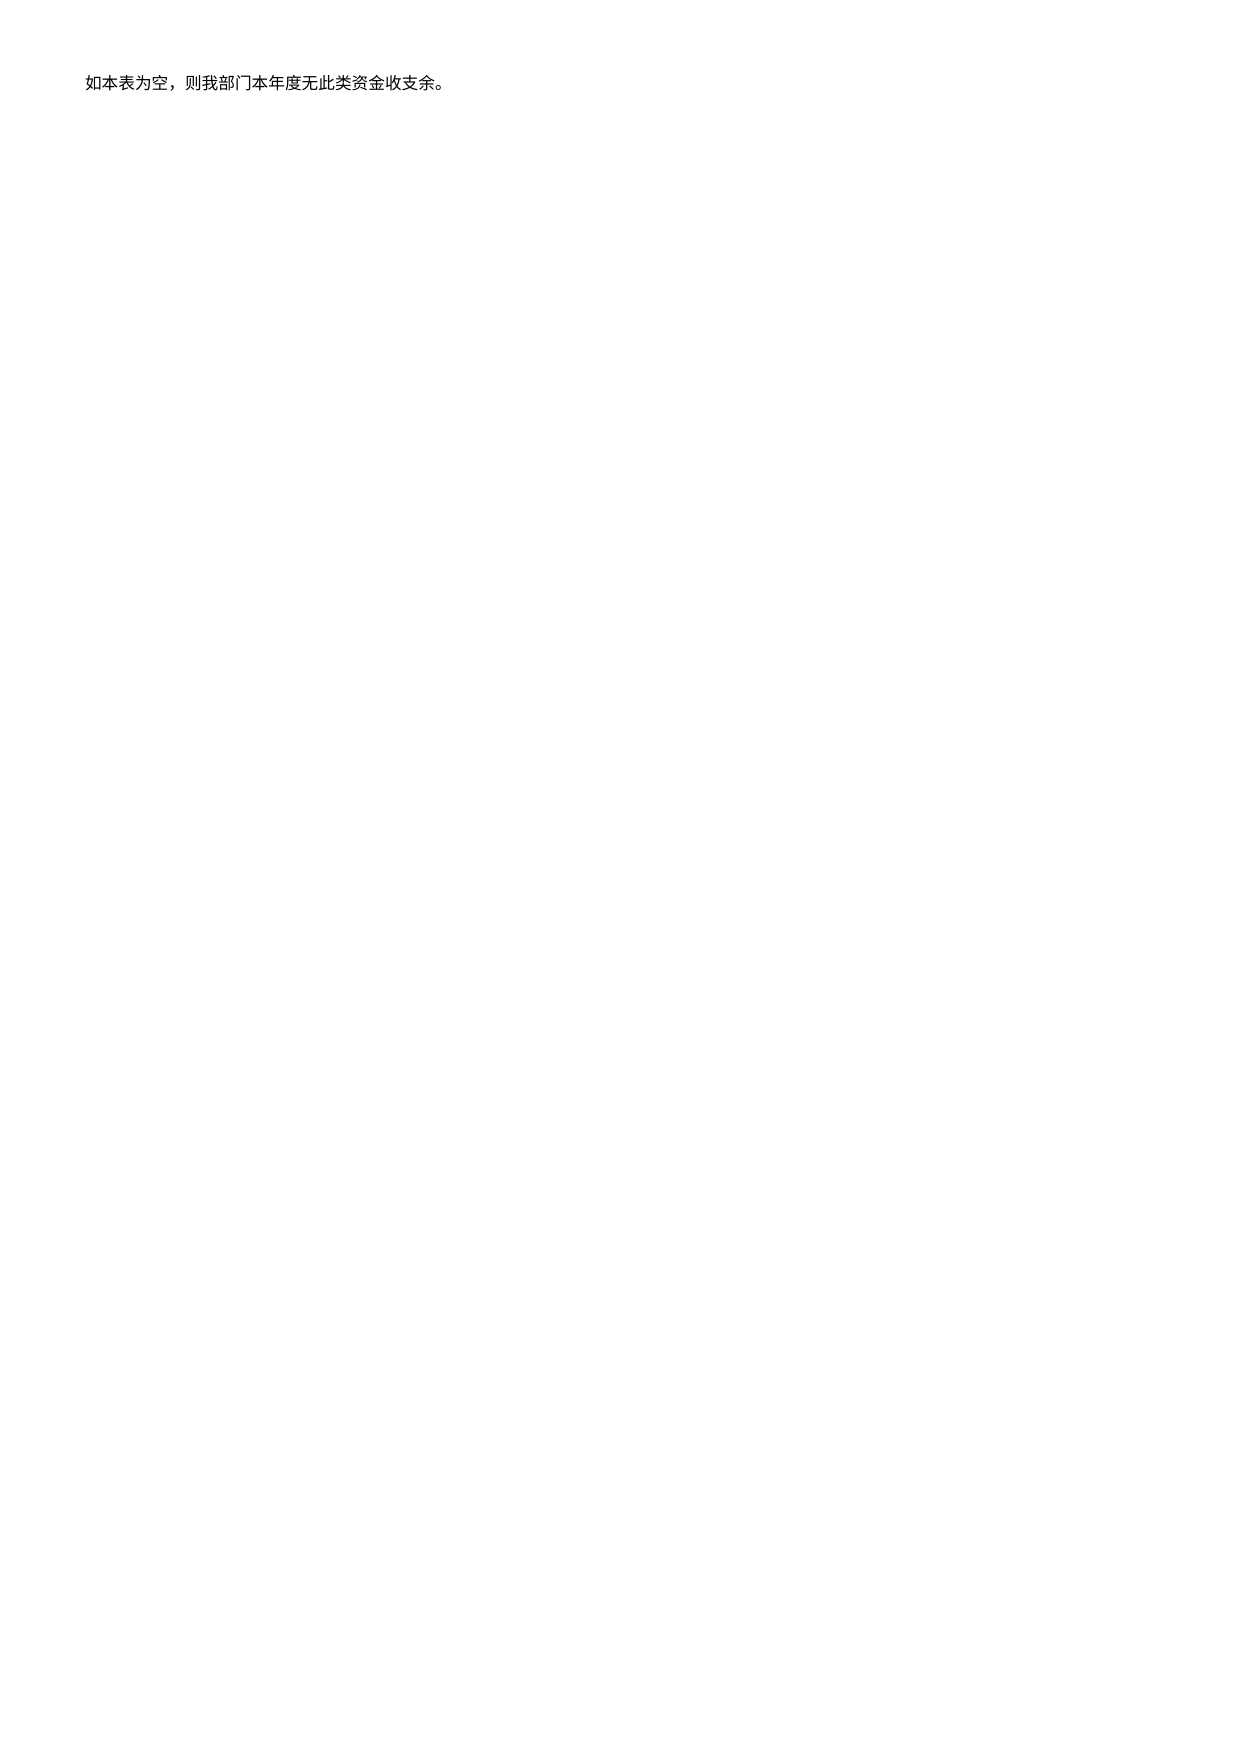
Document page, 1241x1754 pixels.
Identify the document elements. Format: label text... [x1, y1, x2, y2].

table_cell 如本表为空，则我部门本年度无此类资金收支余。 [60, 66, 1180, 99]
